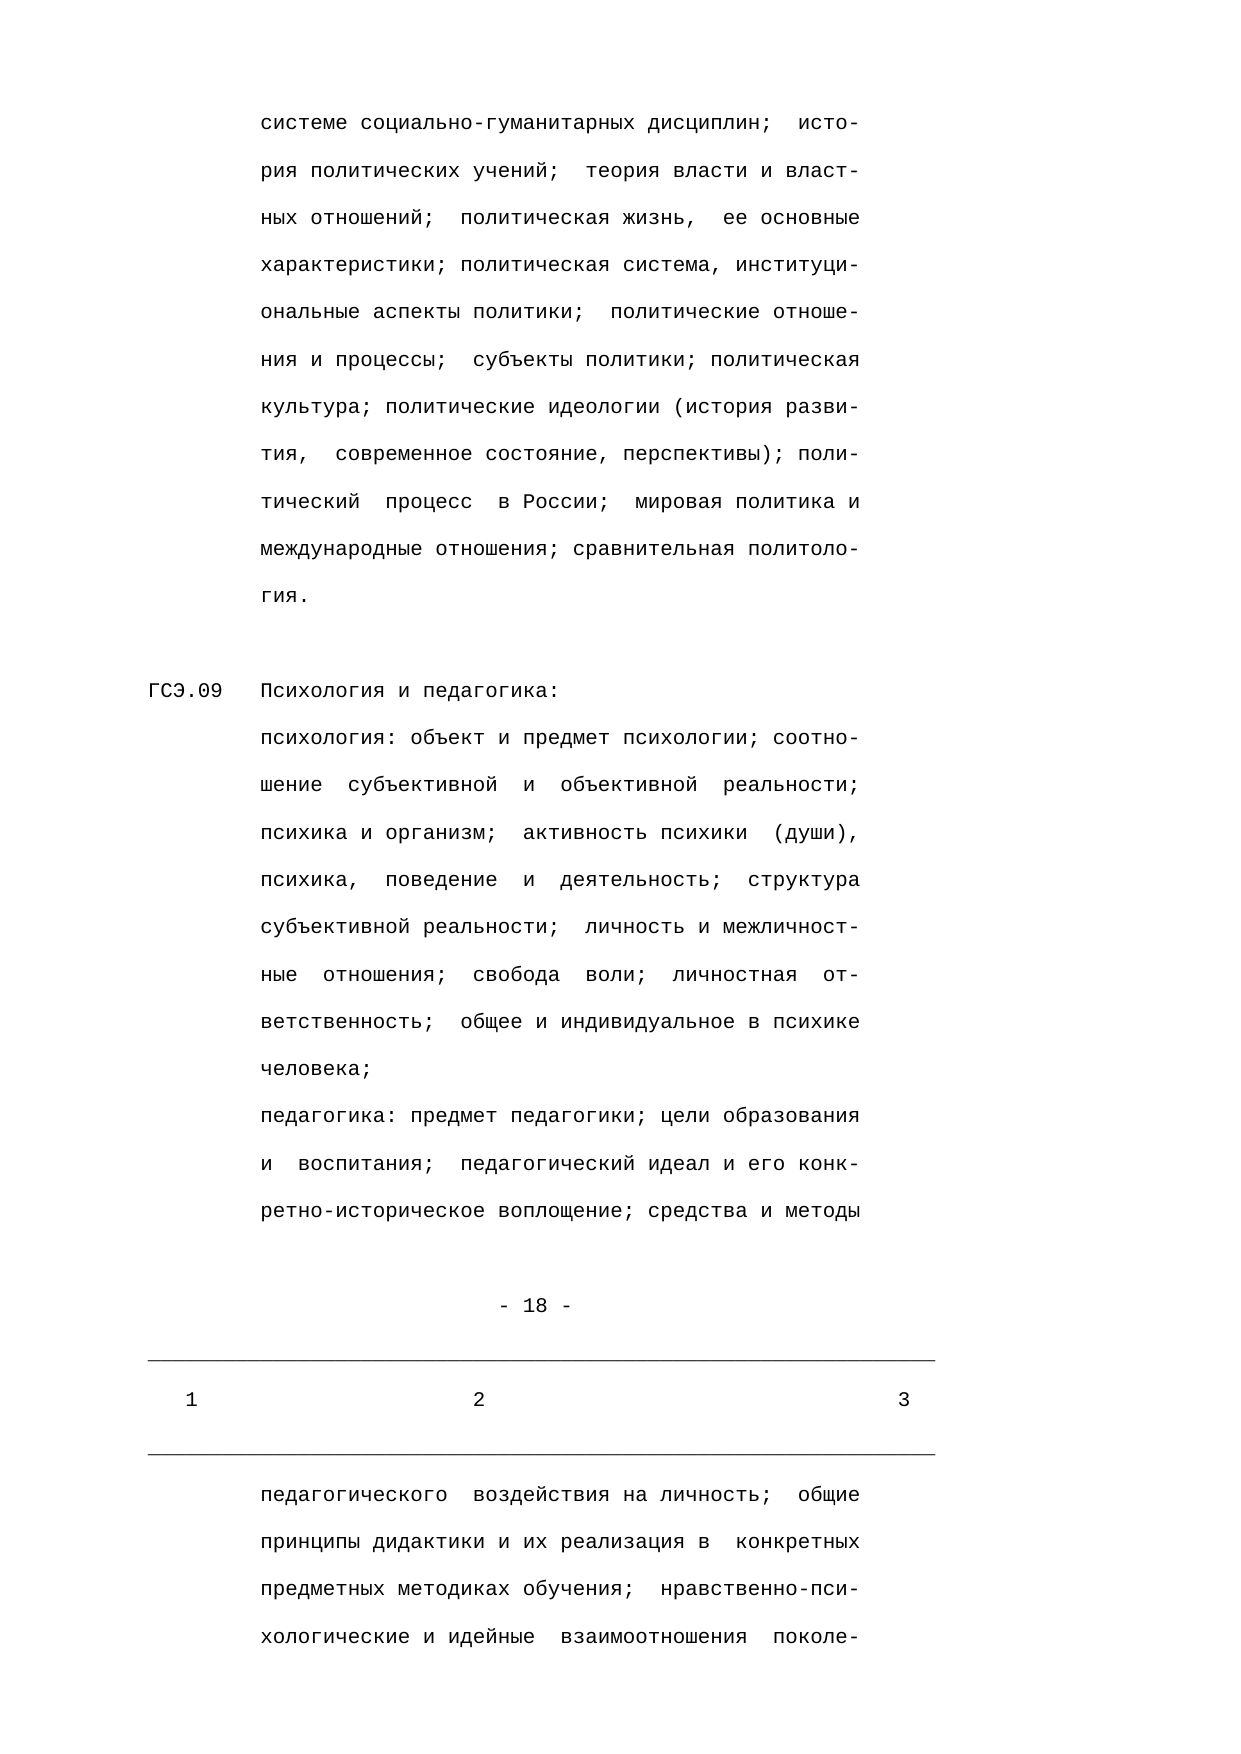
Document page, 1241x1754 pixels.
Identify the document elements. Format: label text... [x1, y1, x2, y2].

text гия. [148, 585, 1152, 609]
text международные отношения; сравнительная политоло- [148, 538, 1152, 562]
text ные отношения; свобода воли; личностная от- [148, 963, 1152, 987]
text ГСЭ.09 Психология и педагогика: [148, 680, 1152, 703]
text ональные аспекты политики; политические отноше- [148, 301, 1152, 325]
text характеристики; политическая система, институци- [148, 254, 1152, 278]
text 1 2 3 [148, 1389, 1152, 1413]
text субъективной реальности; личность и межличност- [148, 916, 1152, 940]
text психика, поведение и деятельность; структура [148, 869, 1152, 893]
text ветственность; общее и индивидуальное в психике [148, 1011, 1152, 1034]
text и воспитания; педагогический идеал и его конк- [148, 1153, 1152, 1176]
text ния и процессы; субъекты политики; политическая [148, 349, 1152, 372]
text _______________________________________________________________ [148, 1436, 1152, 1460]
text ных отношений; политическая жизнь, ее основные [148, 207, 1152, 231]
text _______________________________________________________________ [148, 1342, 1152, 1366]
text предметных методиках обучения; нравственно-пси- [148, 1578, 1152, 1602]
text тия, современное состояние, перспективы); поли- [148, 443, 1152, 467]
text педагогика: предмет педагогики; цели образования [148, 1105, 1152, 1129]
text человека; [148, 1058, 1152, 1082]
text системе социально-гуманитарных дисциплин; исто- [148, 112, 1152, 136]
text педагогического воздействия на личность; общие [148, 1484, 1152, 1507]
text принципы дидактики и их реализация в конкретных [148, 1531, 1152, 1555]
text рия политических учений; теория власти и власт- [148, 159, 1152, 183]
text тический процесс в России; мировая политика и [148, 491, 1152, 514]
text шение субъективной и объективной реальности; [148, 774, 1152, 798]
text хологические и идейные взаимоотношения поколе- [148, 1626, 1152, 1649]
text ретно-историческое воплощение; средства и методы [148, 1200, 1152, 1224]
text - 18 - [148, 1294, 1152, 1318]
text психика и организм; активность психики (души), [148, 822, 1152, 845]
text психология: объект и предмет психологии; соотно- [148, 727, 1152, 751]
text культура; политические идеологии (история разви- [148, 396, 1152, 420]
